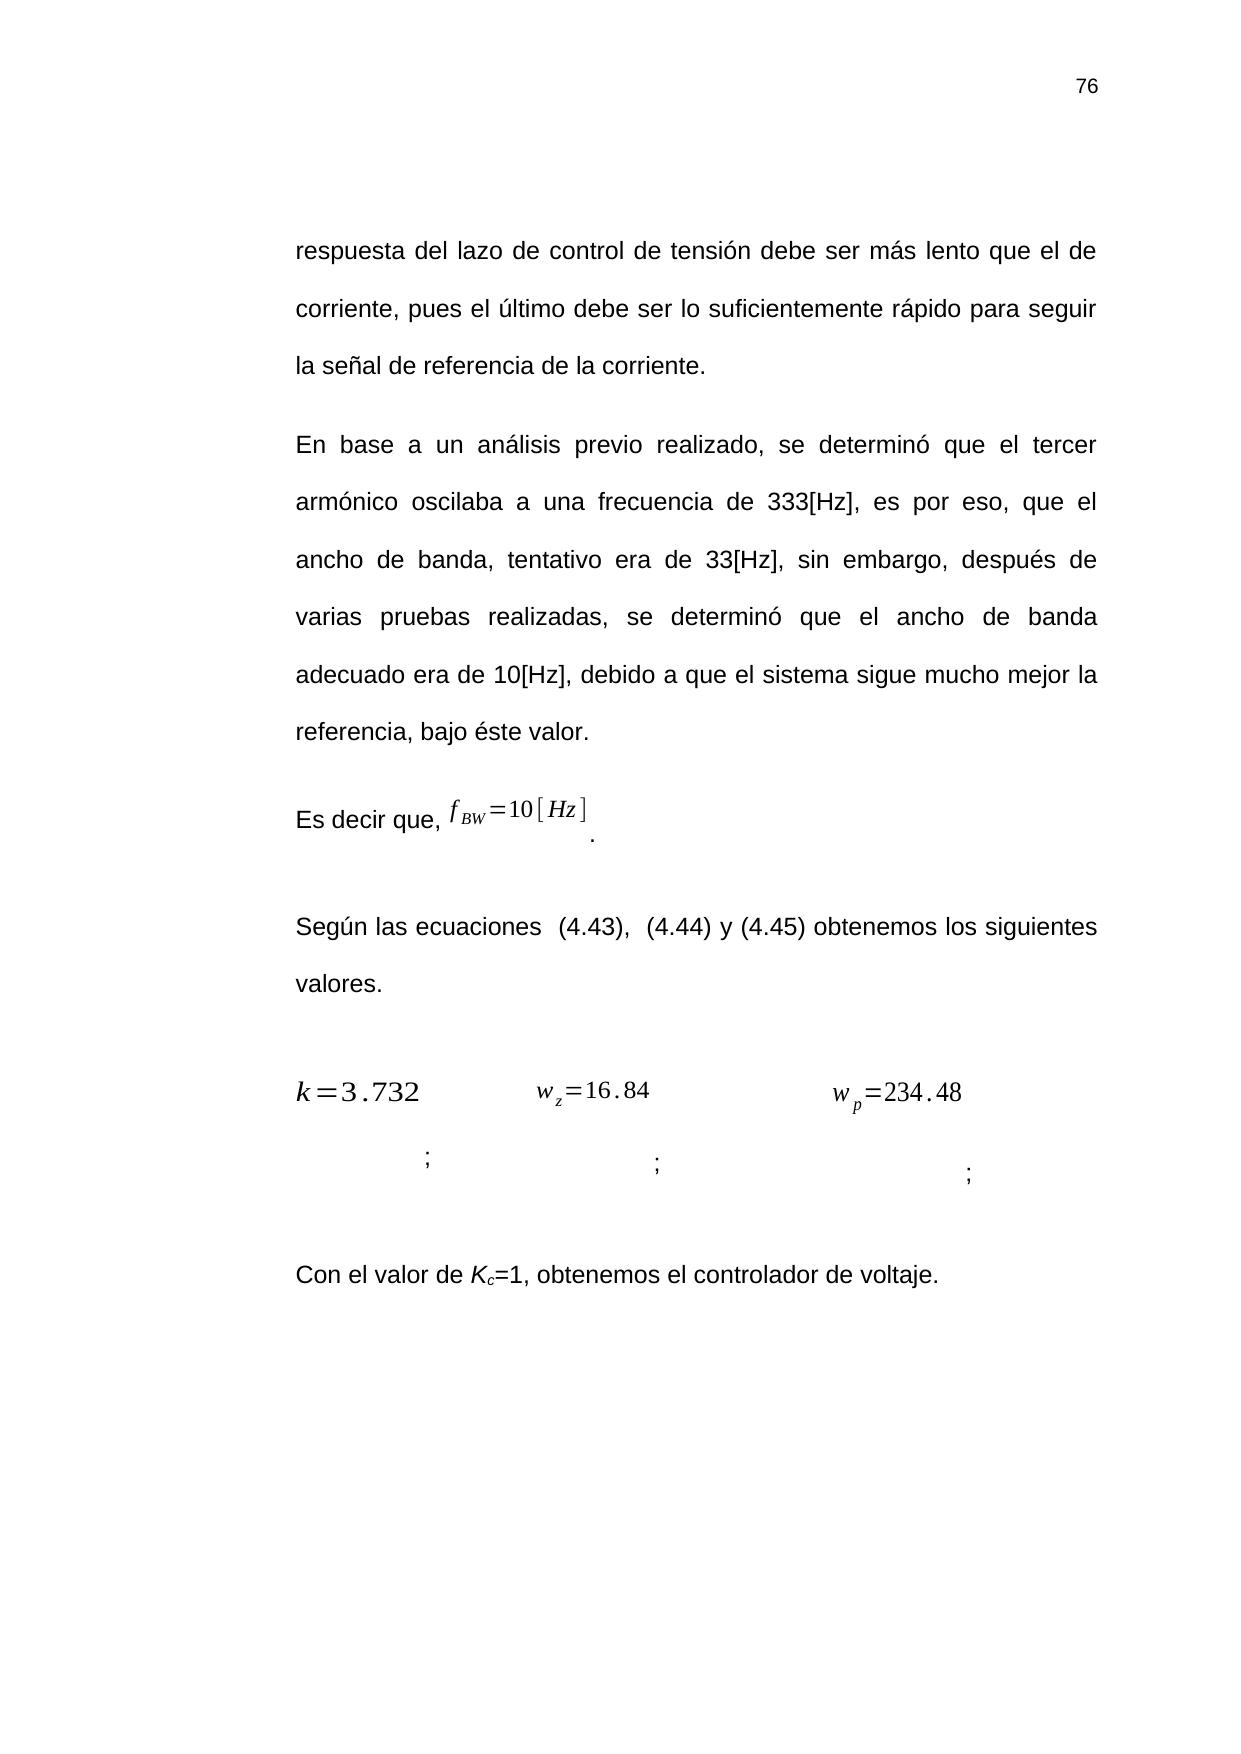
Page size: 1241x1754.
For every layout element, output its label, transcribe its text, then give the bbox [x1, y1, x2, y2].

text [295, 236, 1098, 380]
table_header ; [732, 1077, 1072, 1260]
table_header ; [464, 1077, 732, 1260]
table_header ; [263, 1077, 464, 1260]
text Según las ecuaciones (4.43), (4.44) y (4.45) obtenemos los siguientes valores. [295, 912, 1098, 998]
text Es decir que, . [236, 795, 1098, 848]
text Con el valor de Kc=1, obtenemos el controlador de voltaje. [295, 1260, 1098, 1289]
text En base a un análisis previo realizado, se determinó que el tercer armónico oscilaba a una frecuencia de 333[Hz], es por eso, que el ancho de banda, tentativo era de 33[Hz], sin embargo, después de varias pruebas realizadas, se determinó que el ancho de banda adecuado era de 10[Hz], debido a que el sistema sigue mucho mejor la referencia, bajo éste valor. [295, 429, 1098, 746]
